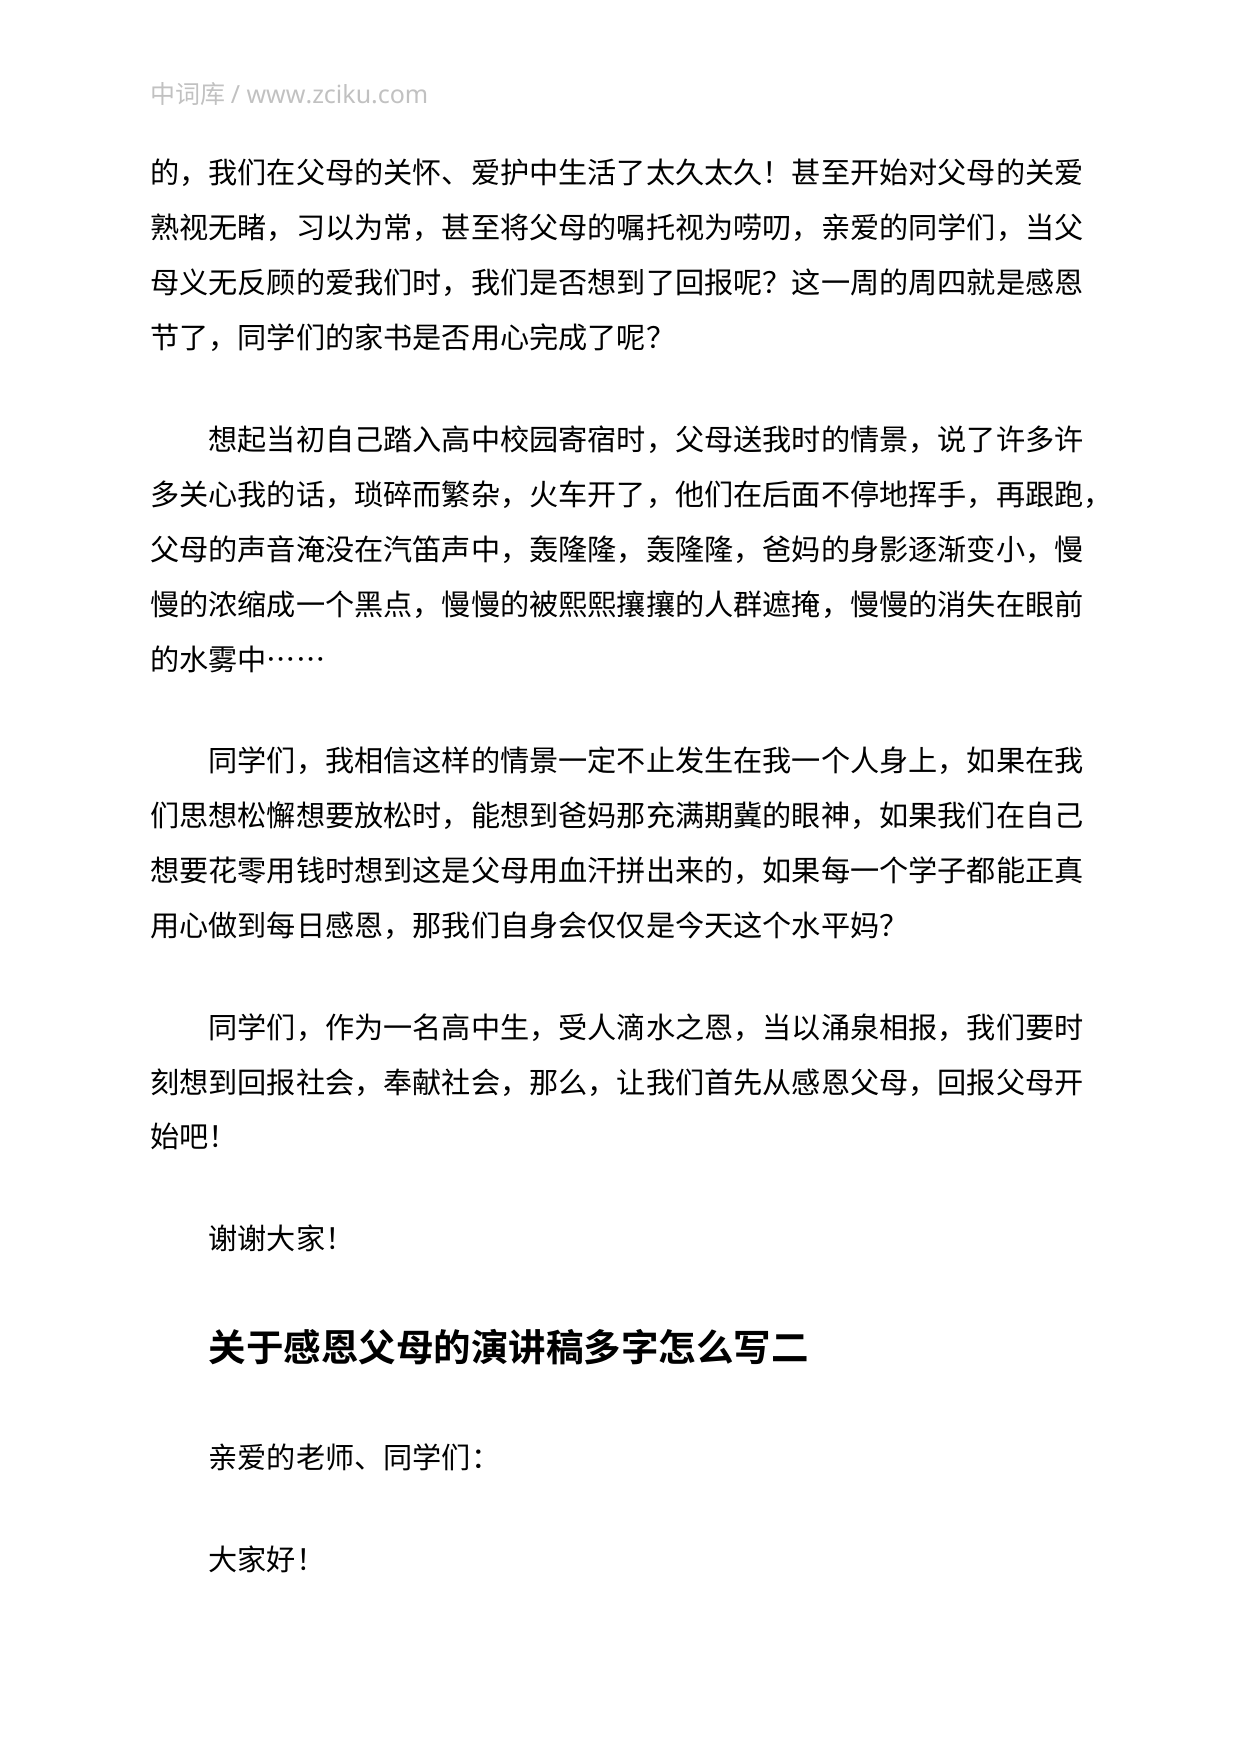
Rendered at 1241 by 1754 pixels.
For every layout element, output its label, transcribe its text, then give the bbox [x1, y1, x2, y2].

text 关于感恩父母的演讲稿多字怎么写二 [150, 1318, 1090, 1372]
text 同学们，我相信这样的情景一定不止发生在我一个人身上，如果在我们思想松懈想要放松时，能想到爸妈那充满期冀的眼神，如果我们在自己想要花零用钱时想到这是父母用血汗拼出来的，如果每一个学子都能正真用心做到每日感恩，那我们自身会仅仅是今天这个水平妈？ [150, 738, 1090, 945]
text 亲爱的老师、同学们： [150, 1435, 1090, 1477]
text 同学们，作为一名高中生，受人滴水之恩，当以涌泉相报，我们要时刻想到回报社会，奉献社会，那么，让我们首先从感恩父母，回报父母开始吧！ [150, 1004, 1090, 1156]
text 谢谢大家！ [150, 1216, 1090, 1258]
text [150, 150, 1090, 357]
text 大家好！ [150, 1537, 1090, 1579]
text 想起当初自己踏入高中校园寄宿时，父母送我时的情景，说了许多许多关心我的话，琐碎而繁杂，火车开了，他们在后面不停地挥手，再跟跑，父母的声音淹没在汽笛声中，轰隆隆，轰隆隆，爸妈的身影逐渐变小，慢慢的浓缩成一个黑点，慢慢的被熙熙攘攘的人群遮掩，慢慢的消失在眼前的水雾中…… [150, 416, 1090, 678]
